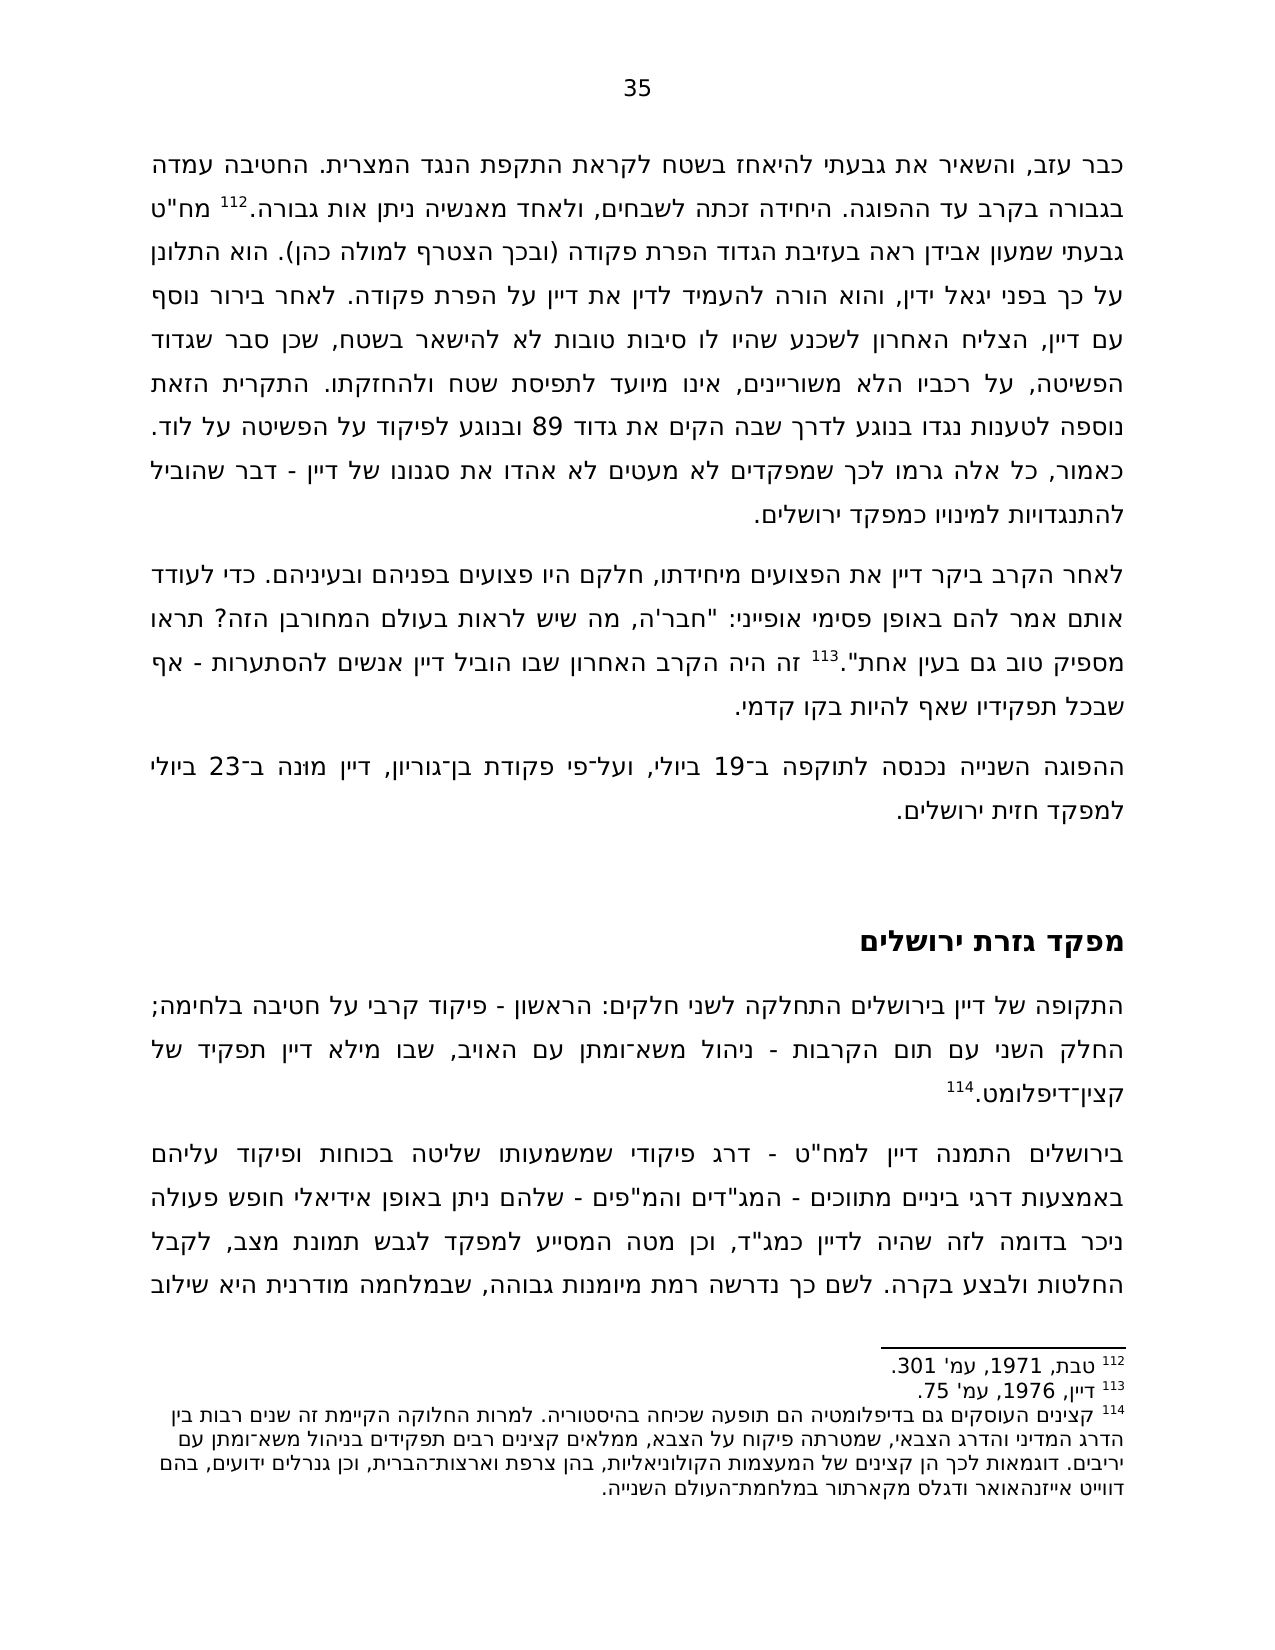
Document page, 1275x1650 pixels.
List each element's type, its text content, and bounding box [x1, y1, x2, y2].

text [150, 1139, 1125, 1300]
text לאחר הקרב ביקר דיין את הפצועים מיחידתו, חלקם היו פצועים בפניהם ובעיניהם. כדי לעודד אותם אמר להם באופן פסימי אופייני: "חבר'ה, מה שיש לראות בעולם המחורבן הזה? תראו מספיק טוב גם בעין אחת". זה היה הקרב האחרון שבו הוביל דיין אנשים להסתערות - אף שבכל תפקידיו שאף להיות בקו קדמי. [150, 560, 1125, 721]
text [150, 150, 1125, 529]
text התקופה של דיין בירושלים התחלקה לשני חלקים: הראשון - פיקוד קרבי על חטיבה בלחימה; החלק השני עם תום הקרבות - ניהול משא־ומתן עם האויב, שבו מילא דיין תפקיד של קצין־דיפלומט. [150, 992, 1125, 1108]
text ההפוגה השנייה נכנסה לתוקפה ב־19 ביולי, ועל־פי פקודת בן־גוריון, דיין מוּנה ב־23 ביולי למפקד חזית ירושלים. [150, 752, 1125, 825]
text מפקד גזרת ירושלים [150, 924, 1125, 958]
